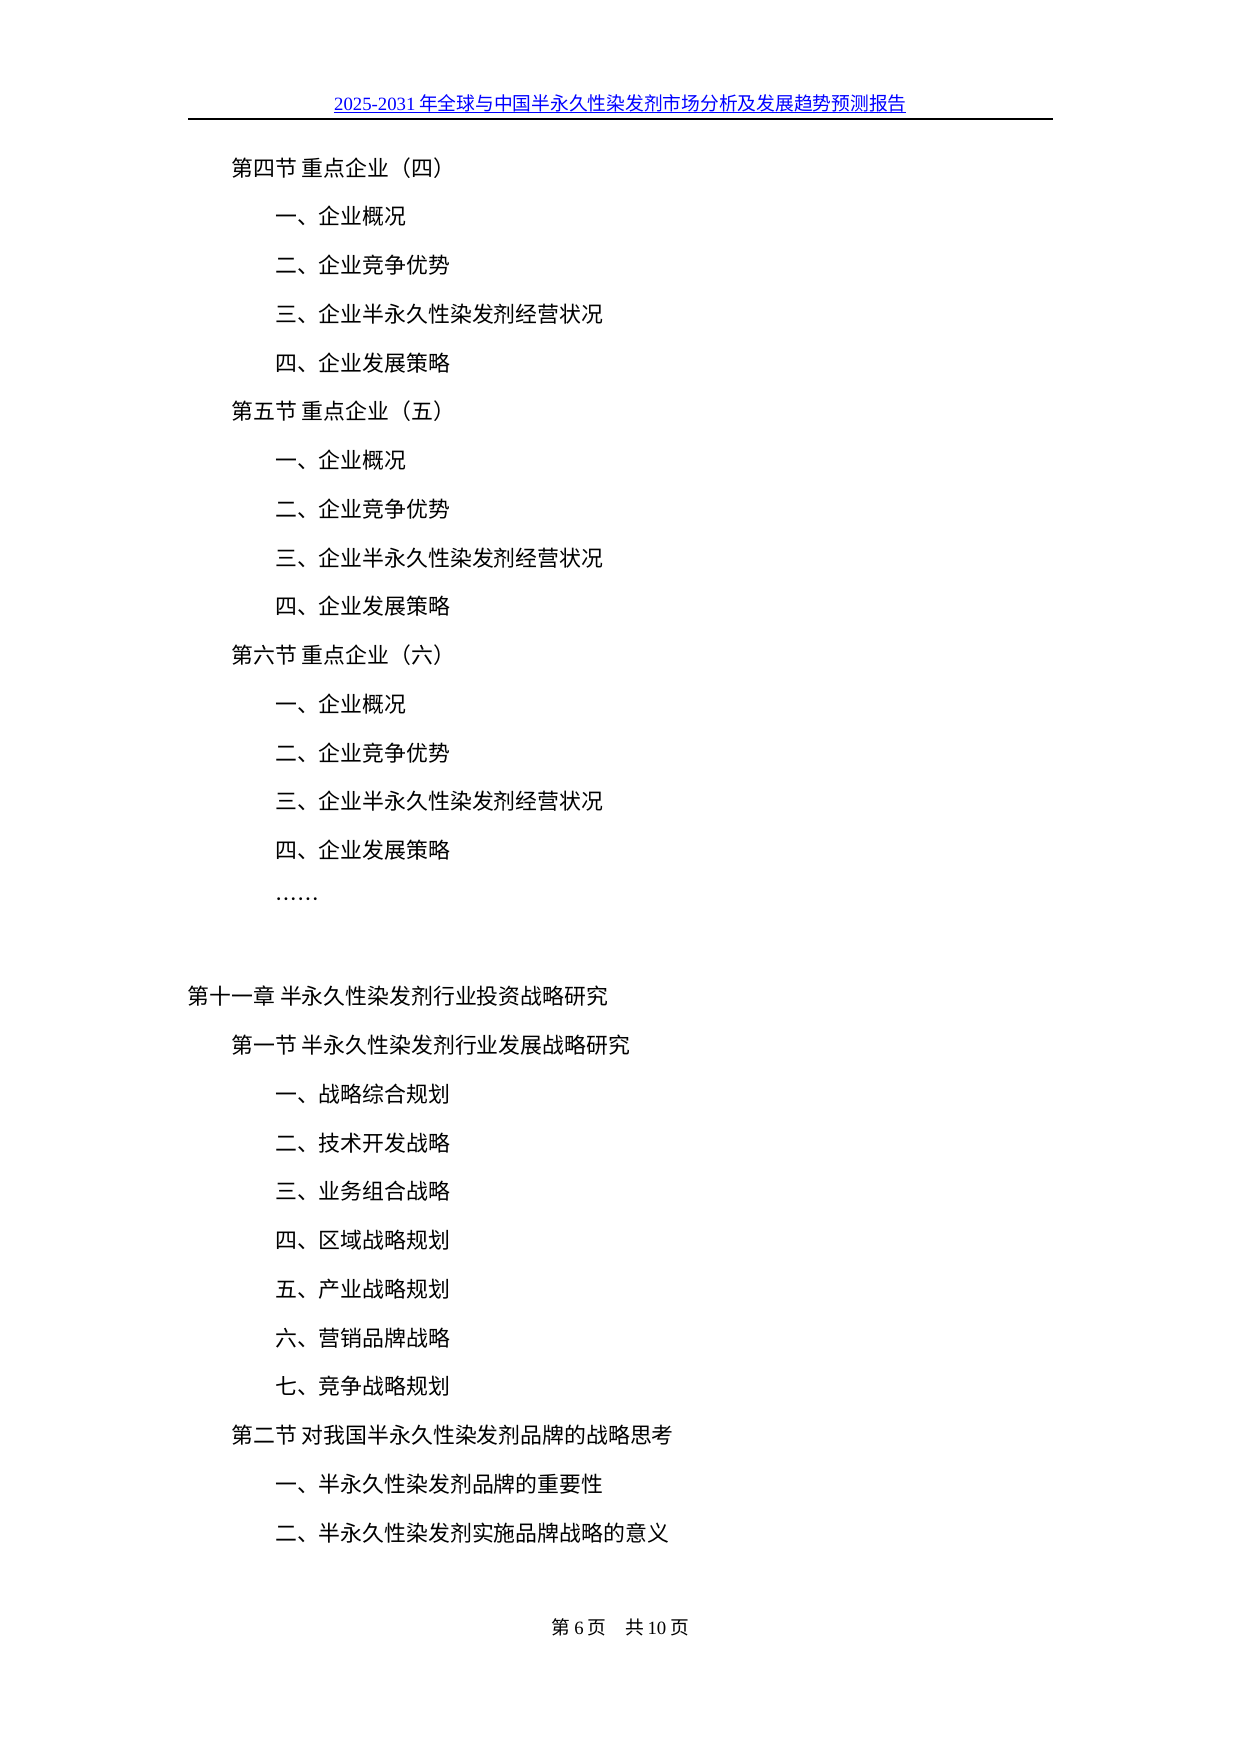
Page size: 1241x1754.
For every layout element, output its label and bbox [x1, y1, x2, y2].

text [187, 150, 1053, 1548]
